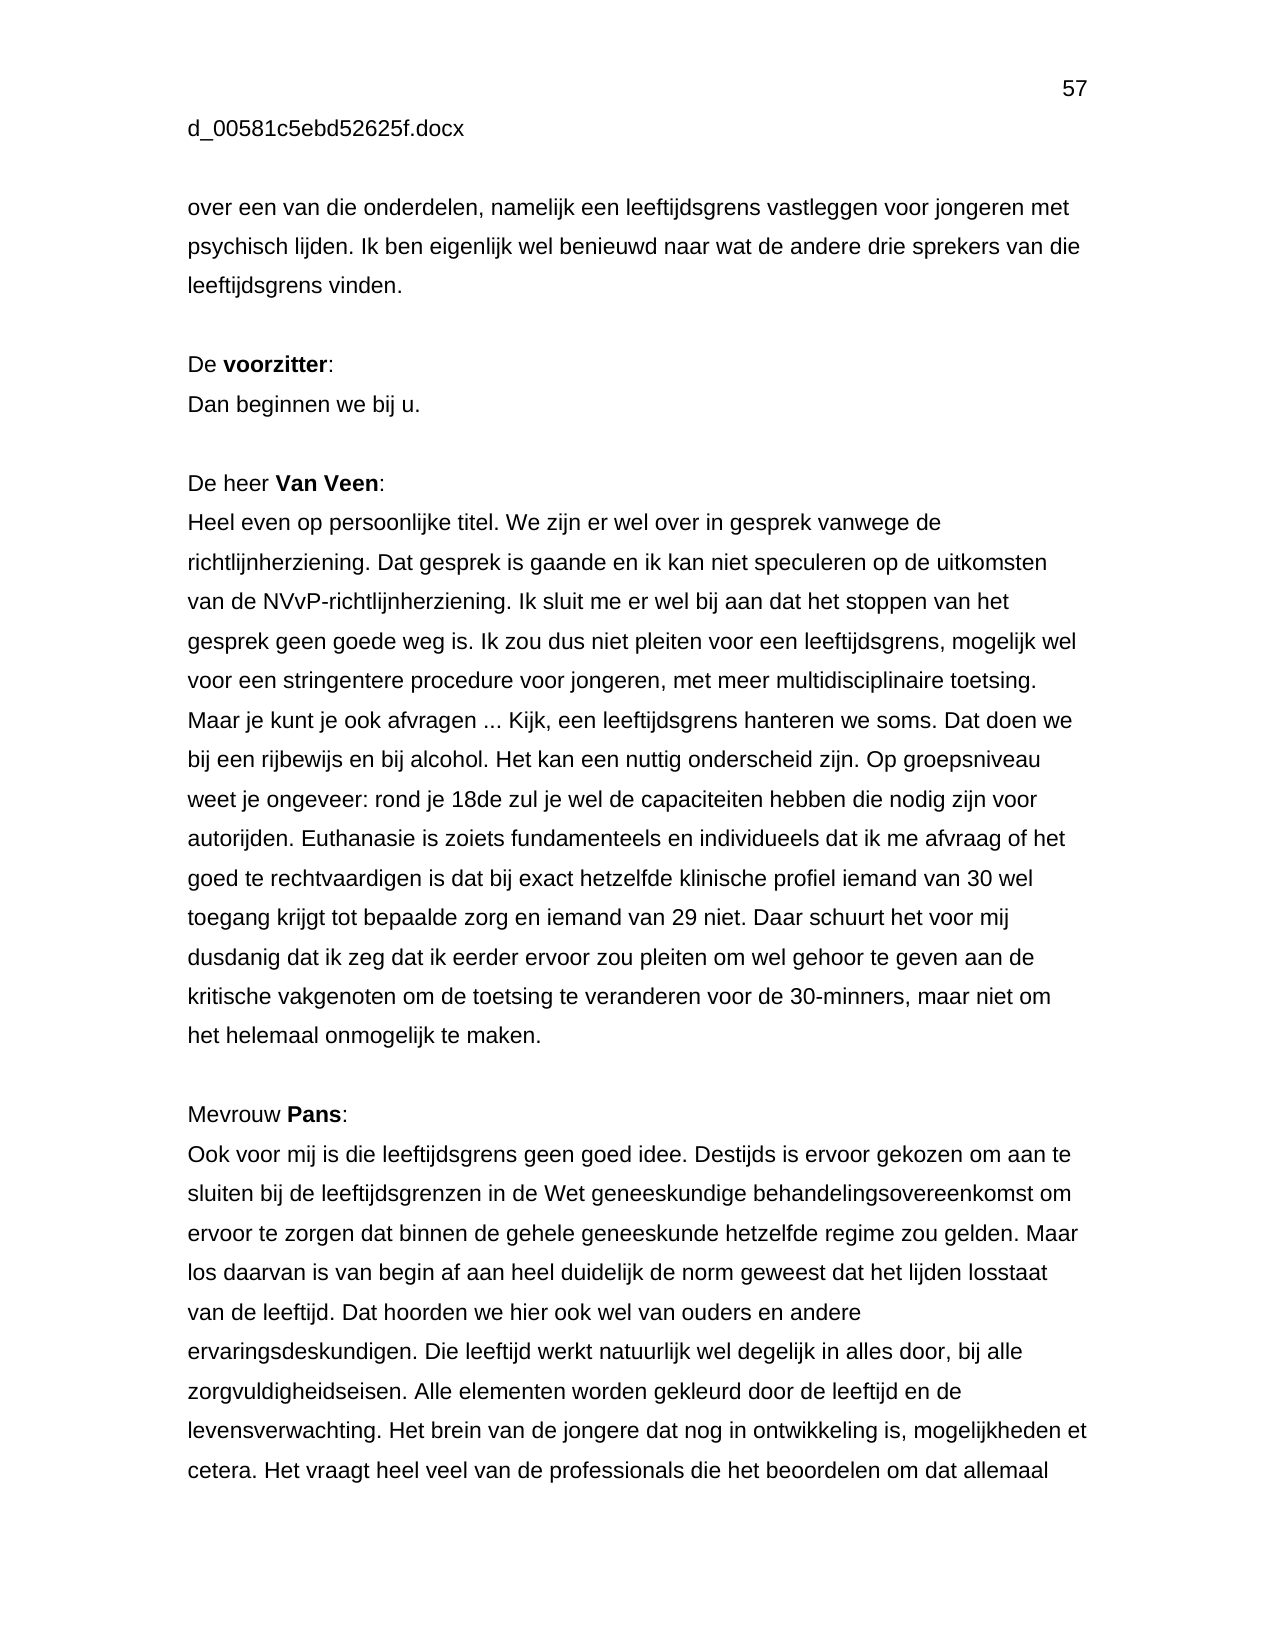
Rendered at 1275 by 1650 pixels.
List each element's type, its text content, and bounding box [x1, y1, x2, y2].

text De voorzitter: [187, 351, 1087, 378]
text De heer Van Veen: [187, 470, 1087, 496]
text Dan beginnen we bij u. [187, 391, 1087, 417]
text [187, 1141, 1087, 1483]
text Heel even op persoonlijke titel. We zijn er wel over in gesprek vanwege de richtlijnherziening. Dat gesprek is gaande en ik kan niet speculeren op de uitkomsten van de NVvP-richtlijnherziening. Ik sluit me er wel bij aan dat het stoppen van het gesprek geen goede weg is. Ik zou dus niet pleiten voor een leeftijdsgrens, mogelijk wel voor een stringentere procedure voor jongeren, met meer multidisciplinaire toetsing. Maar je kunt je ook afvragen ... Kijk, een leeftijdsgrens hanteren we soms. Dat doen we bij een rijbewijs en bij alcohol. Het kan een nuttig onderscheid zijn. Op groepsniveau weet je ongeveer: rond je 18de zul je wel de capaciteiten hebben die nodig zijn voor autorijden. Euthanasie is zoiets fundamenteels en individueels dat ik me afvraag of het goed te rechtvaardigen is dat bij exact hetzelfde klinische profiel iemand van 30 wel toegang krijgt tot bepaalde zorg en iemand van 29 niet. Daar schuurt het voor mij dusdanig dat ik zeg dat ik eerder ervoor zou pleiten om wel gehoor te geven aan de kritische vakgenoten om de toetsing te veranderen voor de 30-minners, maar niet om het helemaal onmogelijk te maken. [187, 509, 1087, 1049]
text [187, 193, 1087, 299]
text Mevrouw Pans: [187, 1101, 1087, 1128]
